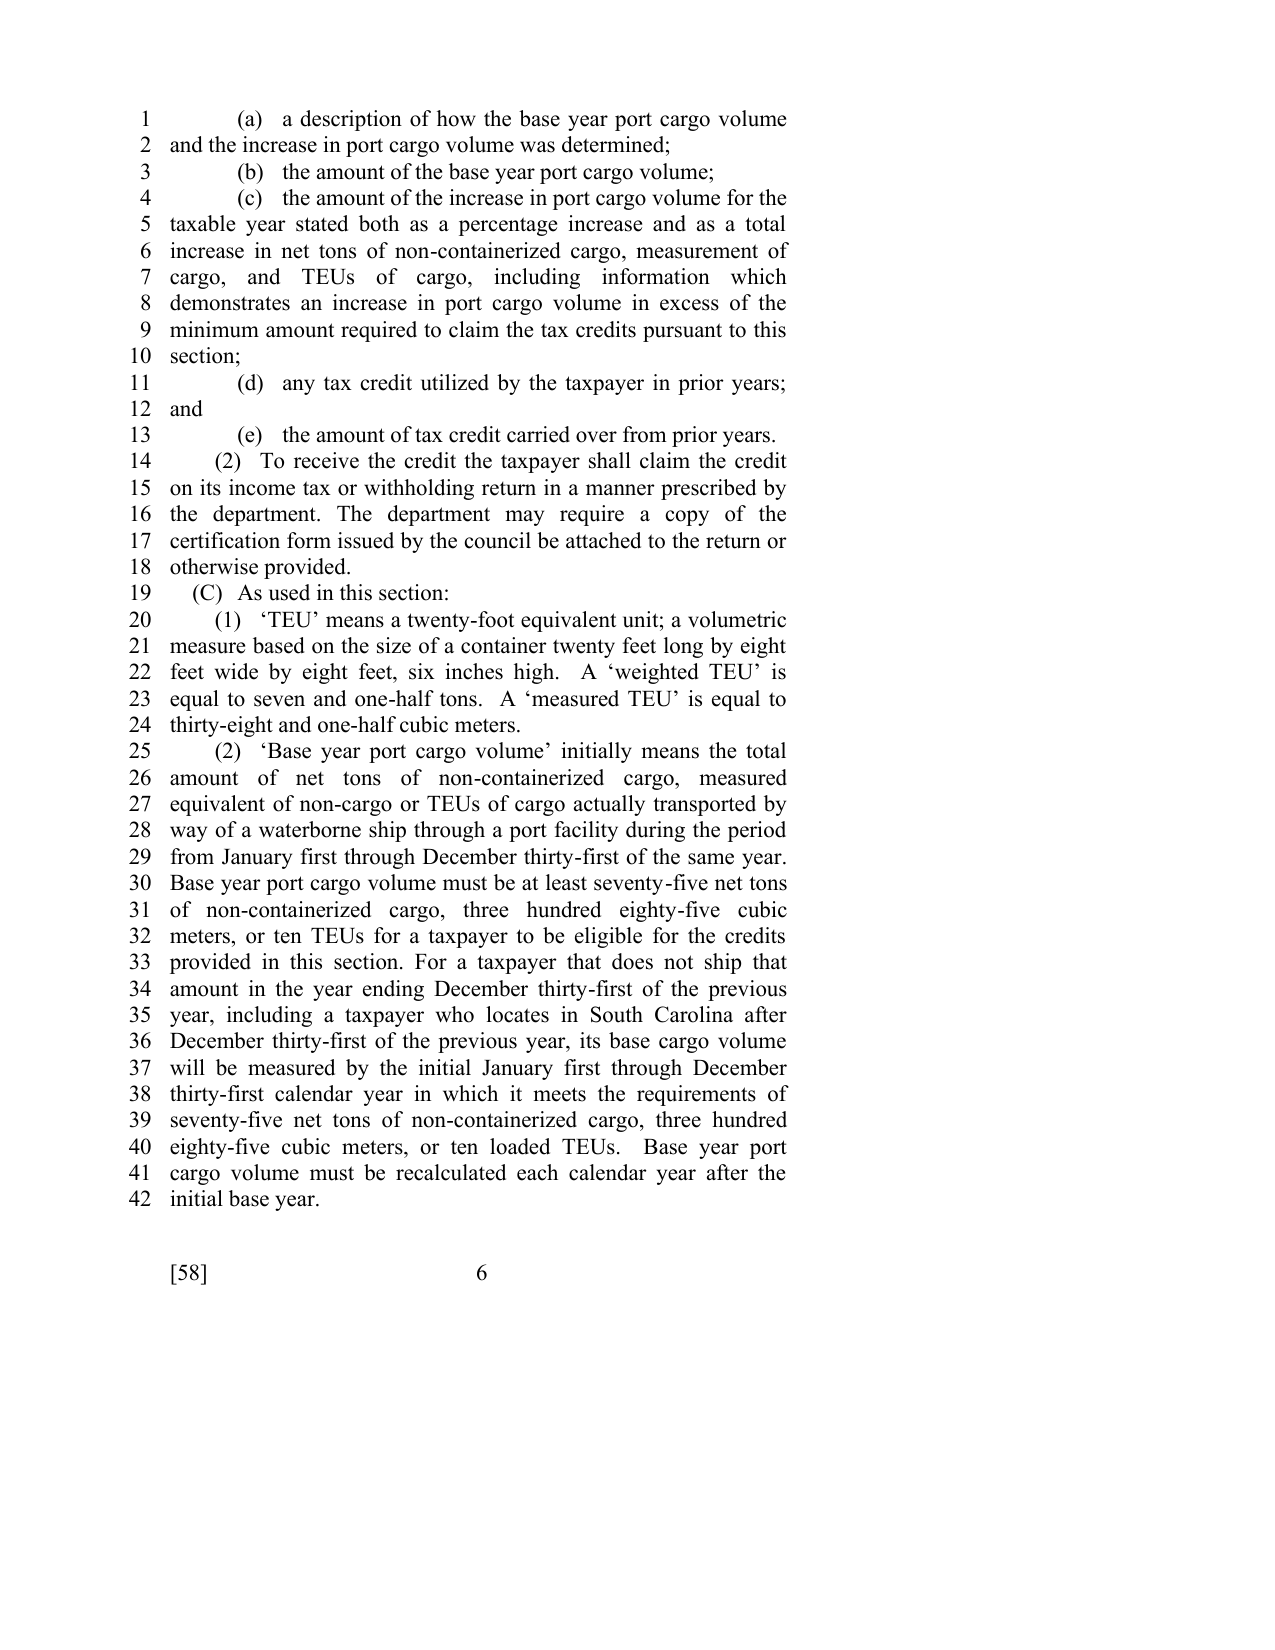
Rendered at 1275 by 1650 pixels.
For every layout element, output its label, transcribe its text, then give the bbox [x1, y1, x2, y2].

text (d) any tax credit utilized by the taxpayer in prior years; and [169, 368, 787, 421]
text (2) ‘Base year port cargo volume’ initially means the total amount of net tons of non-containerized cargo, measured equivalent of non-cargo or TEUs of cargo actually transported by way of a waterborne ship through a port facility during the period from January first through December thirty-first of the same year. Base year port cargo volume must be at least seventy-five net tons of non-containerized cargo, three hundred eighty-five cubic meters, or ten TEUs for a taxpayer to be eligible for the credits provided in this section. For a taxpayer that does not ship that amount in the year ending December thirty-first of the previous year, including a taxpayer who locates in South Carolina after December thirty-first of the previous year, its base cargo volume will be measured by the initial January first through December thirty-first calendar year in which it meets the requirements of seventy-five net tons of non-containerized cargo, three hundred eighty-five cubic meters, or ten loaded TEUs. Base year port cargo volume must be recalculated each calendar year after the initial base year. [169, 737, 787, 1212]
text (e) the amount of tax credit carried over from prior years. [169, 421, 787, 448]
text (C) As used in this section: [169, 579, 787, 606]
text (1) ‘TEU’ means a twenty-foot equivalent unit; a volumetric measure based on the size of a container twenty feet long by eight feet wide by eight feet, six inches high. A ‘weighted TEU’ is equal to seven and one-half tons. A ‘measured TEU’ is equal to thirty-eight and one-half cubic meters. [169, 606, 787, 737]
text (2) To receive the credit the taxpayer shall claim the credit on its income tax or withholding return in a manner prescribed by the department. The department may require a copy of the certification form issued by the council be attached to the return or otherwise provided. [169, 448, 787, 579]
text (a) a description of how the base year port cargo volume and the increase in port cargo volume was determined; [169, 105, 787, 158]
text (c) the amount of the increase in port cargo volume for the taxable year stated both as a percentage increase and as a total increase in net tons of non-containerized cargo, measurement of cargo, and TEUs of cargo, including information which demonstrates an increase in port cargo volume in excess of the minimum amount required to claim the tax credits pursuant to this section; [169, 184, 787, 368]
text (b) the amount of the base year port cargo volume; [169, 158, 787, 184]
